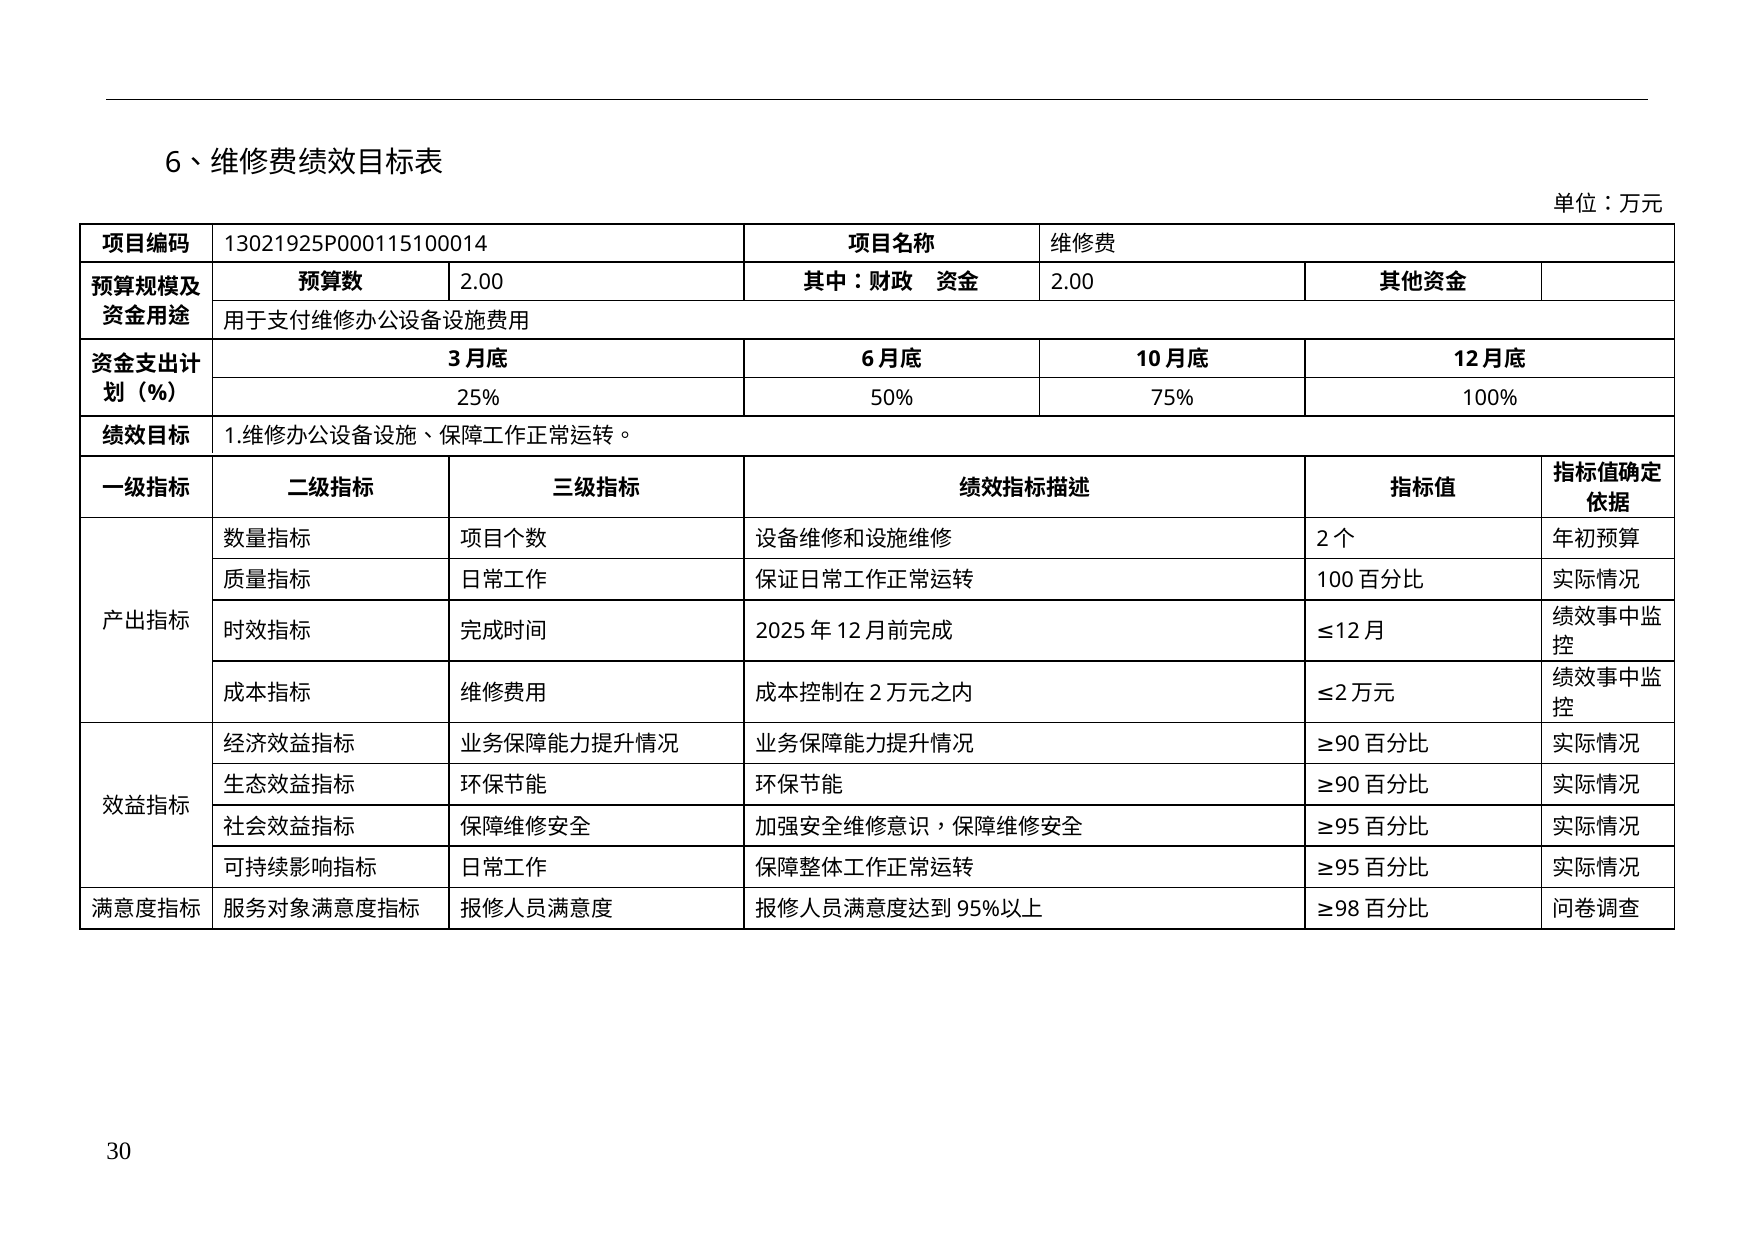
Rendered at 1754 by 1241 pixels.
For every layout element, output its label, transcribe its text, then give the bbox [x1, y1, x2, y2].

table_cell 问卷调查 [1542, 888, 1674, 928]
table_cell 环保节能 [450, 764, 743, 804]
table_cell 1.维修办公设备设施、保障工作正常运转。 [213, 417, 1674, 453]
table_header 指标值 [1306, 457, 1541, 516]
table_cell 设备维修和设施维修 [745, 518, 1304, 558]
table_cell 加强安全维修意识，保障维修安全 [745, 806, 1304, 845]
table_cell 2.00 [450, 263, 743, 300]
table_cell 环保节能 [745, 764, 1304, 804]
table_cell 100% [1306, 378, 1674, 415]
table_cell 保证日常工作正常运转 [745, 559, 1304, 599]
table_cell 维修费 [1040, 225, 1674, 261]
table_cell 成本指标 [213, 662, 448, 721]
table_cell 13021925P000115100014 [213, 225, 743, 261]
table_cell 12月底 [1306, 340, 1674, 377]
table_cell 预算规模及资金用途 [81, 263, 212, 338]
table_cell 质量指标 [213, 559, 448, 599]
table_cell 生态效益指标 [213, 764, 448, 804]
table_cell 保障整体工作正常运转 [745, 847, 1304, 887]
table_cell 3月底 [213, 340, 743, 377]
table_cell 2个 [1306, 518, 1541, 558]
table_cell 其他资金 [1306, 263, 1541, 300]
table_cell 实际情况 [1542, 806, 1674, 845]
table_cell [1542, 263, 1674, 300]
table_cell 成本控制在2万元之内 [745, 662, 1304, 721]
table_cell 25% [213, 378, 743, 415]
table_cell 完成时间 [450, 601, 743, 660]
table_cell 绩效目标 [81, 417, 212, 453]
table_cell 日常工作 [450, 559, 743, 599]
table_cell ≥90百分比 [1306, 723, 1541, 763]
table_cell 75% [1040, 378, 1304, 415]
table_cell 报修人员满意度 [450, 888, 743, 928]
table_cell ≥95百分比 [1306, 806, 1541, 845]
table_header 指标值确定依据 [1542, 457, 1674, 516]
table_cell 年初预算 [1542, 518, 1674, 558]
table_cell 预算数 [213, 263, 448, 300]
table_cell 保障维修安全 [450, 806, 743, 845]
table_cell 项目名称 [745, 225, 1039, 261]
table_cell ≤12月 [1306, 601, 1541, 660]
table_cell 数量指标 [213, 518, 448, 558]
table_cell 实际情况 [1542, 847, 1674, 887]
table_cell 资金支出计划（%） [81, 340, 212, 415]
table_cell 绩效事中监控 [1542, 662, 1674, 721]
table_cell 社会效益指标 [213, 806, 448, 845]
table_cell 50% [745, 378, 1039, 415]
table_cell 绩效事中监控 [1542, 601, 1674, 660]
table_header 二级指标 [213, 457, 448, 516]
table_cell ≥98百分比 [1306, 888, 1541, 928]
table_cell 其中：财政 资金 [745, 263, 1039, 300]
table_header 三级指标 [450, 457, 743, 516]
table_cell 经济效益指标 [213, 723, 448, 763]
table_cell 2025年12月前完成 [745, 601, 1304, 660]
table_cell 日常工作 [450, 847, 743, 887]
table_cell ≥90百分比 [1306, 764, 1541, 804]
table_cell 可持续影响指标 [213, 847, 448, 887]
table_cell 产出指标 [81, 518, 212, 721]
text 6、维修费绩效目标表 [106, 142, 1648, 181]
table_cell ≤2万元 [1306, 662, 1541, 721]
table_cell 用于支付维修办公设备设施费用 [213, 301, 1674, 338]
table_header 一级指标 [81, 457, 212, 516]
table_cell 满意度指标 [81, 888, 212, 928]
table_cell 业务保障能力提升情况 [745, 723, 1304, 763]
table_cell 维修费用 [450, 662, 743, 721]
table_cell 项目个数 [450, 518, 743, 558]
table_header 单位：万元 [81, 183, 1674, 223]
table_cell 时效指标 [213, 601, 448, 660]
table_cell 实际情况 [1542, 764, 1674, 804]
table_cell 实际情况 [1542, 723, 1674, 763]
table_cell 报修人员满意度达到95%以上 [745, 888, 1304, 928]
table_cell 100百分比 [1306, 559, 1541, 599]
table_cell 10月底 [1040, 340, 1304, 377]
table_cell 实际情况 [1542, 559, 1674, 599]
table_header 绩效指标描述 [745, 457, 1304, 516]
table_cell 效益指标 [81, 723, 212, 887]
table_cell 项目编码 [81, 225, 212, 261]
table_cell 服务对象满意度指标 [213, 888, 448, 928]
table_cell 业务保障能力提升情况 [450, 723, 743, 763]
table_cell 6月底 [745, 340, 1039, 377]
table_cell ≥95百分比 [1306, 847, 1541, 887]
table_cell 2.00 [1040, 263, 1304, 300]
